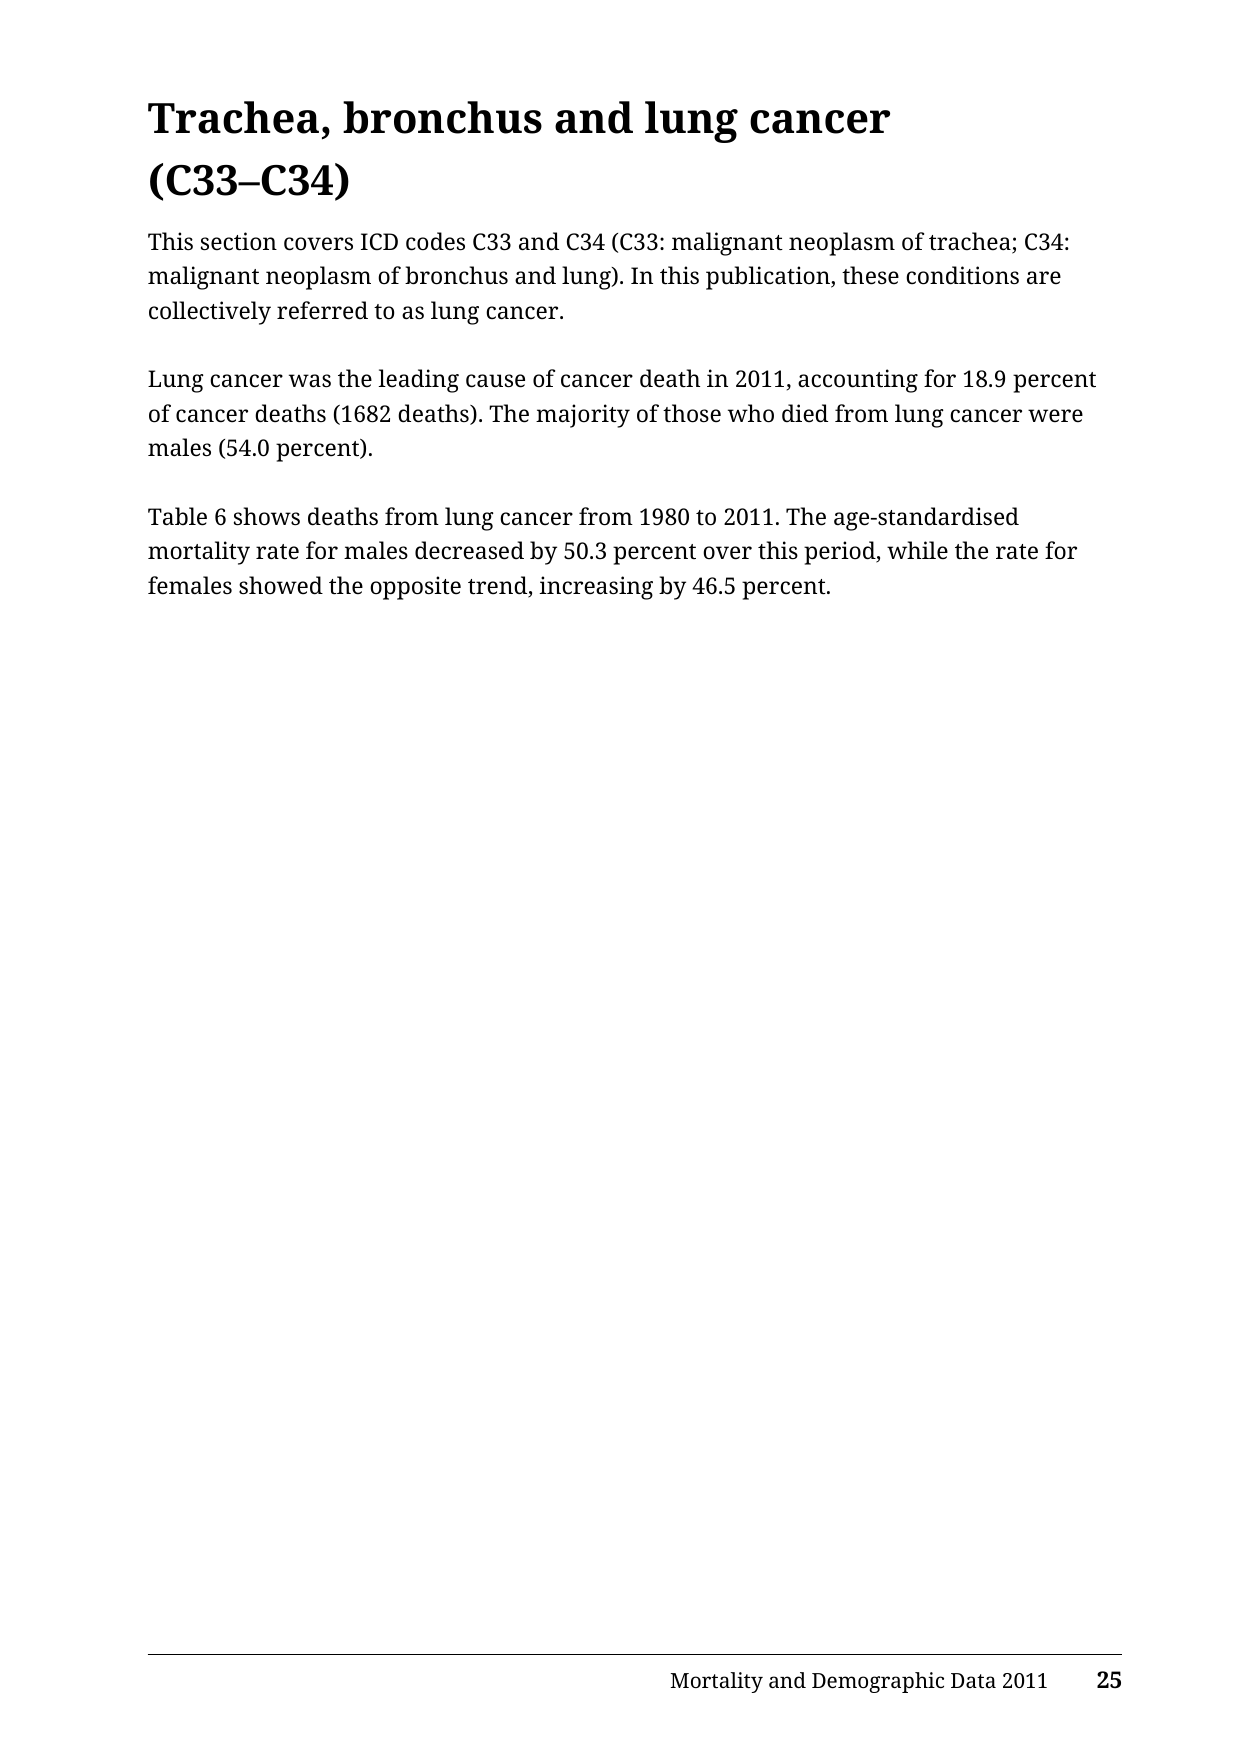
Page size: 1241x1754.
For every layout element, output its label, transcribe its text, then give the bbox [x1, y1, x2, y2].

text Lung cancer was the leading cause of cancer death in 2011, accounting for 18.9 percent of cancer deaths (1682 deaths). The majority of those who died from lung cancer were males (54.0 percent). [148, 363, 1122, 463]
subtitle Trachea, bronchus and lung cancer (C33–C34) [148, 89, 1122, 208]
text Table 6 shows deaths from lung cancer from 1980 to 2011. The age-standardised mortality rate for males decreased by 50.3 percent over this period, while the rate for females showed the opposite trend, increasing by 46.5 percent. [148, 501, 1122, 601]
text This section covers ICD codes C33 and C34 (C33: malignant neoplasm of trachea; C34: malignant neoplasm of bronchus and lung). In this publication, these conditions are collectively referred to as lung cancer. [148, 226, 1122, 326]
